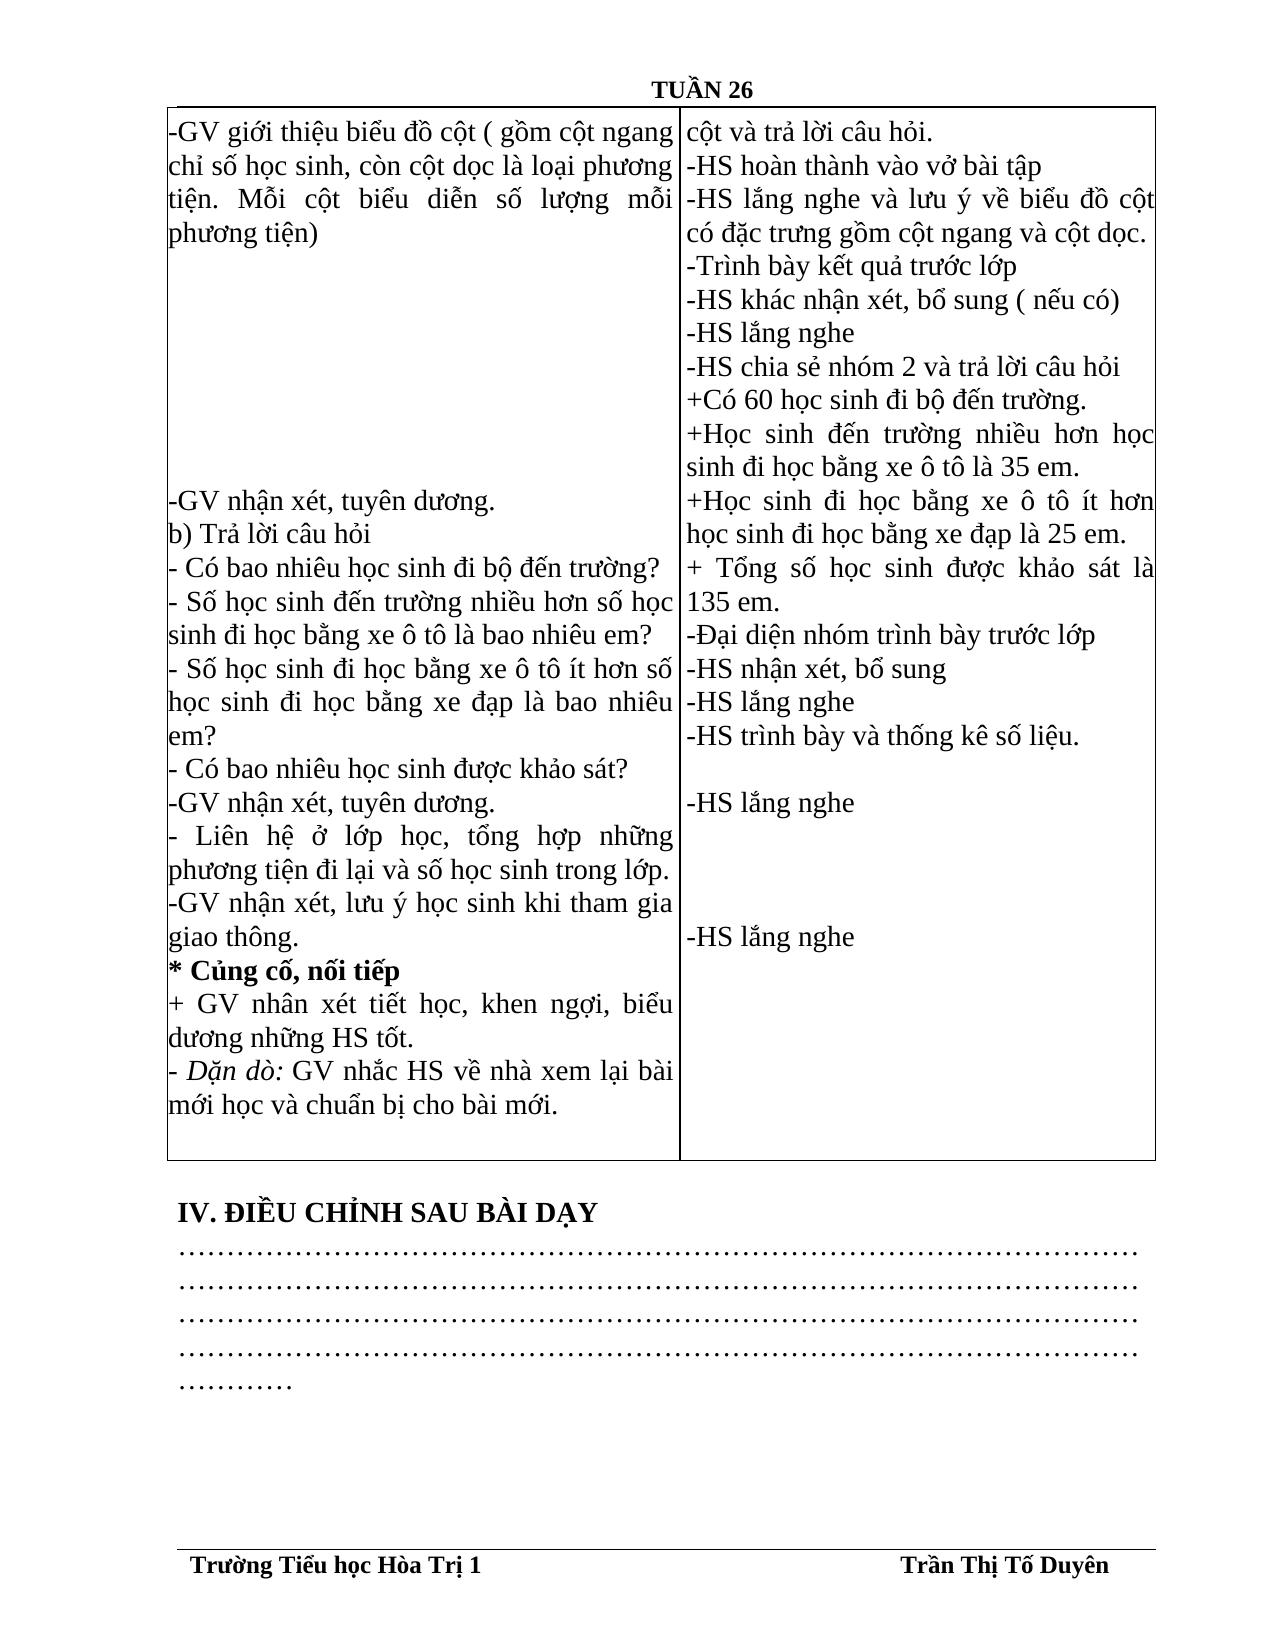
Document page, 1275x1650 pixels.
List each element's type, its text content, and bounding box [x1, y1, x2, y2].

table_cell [681, 108, 1155, 1160]
text IV. ĐIỀU CHỈNH SAU BÀI DẠY [177, 1195, 1156, 1228]
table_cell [168, 108, 679, 1160]
text ………………………………………………………………………………………………………………………………………………………………………………………………………………………………………………………………………………………………………………………………………………………………………… [177, 1228, 1156, 1396]
